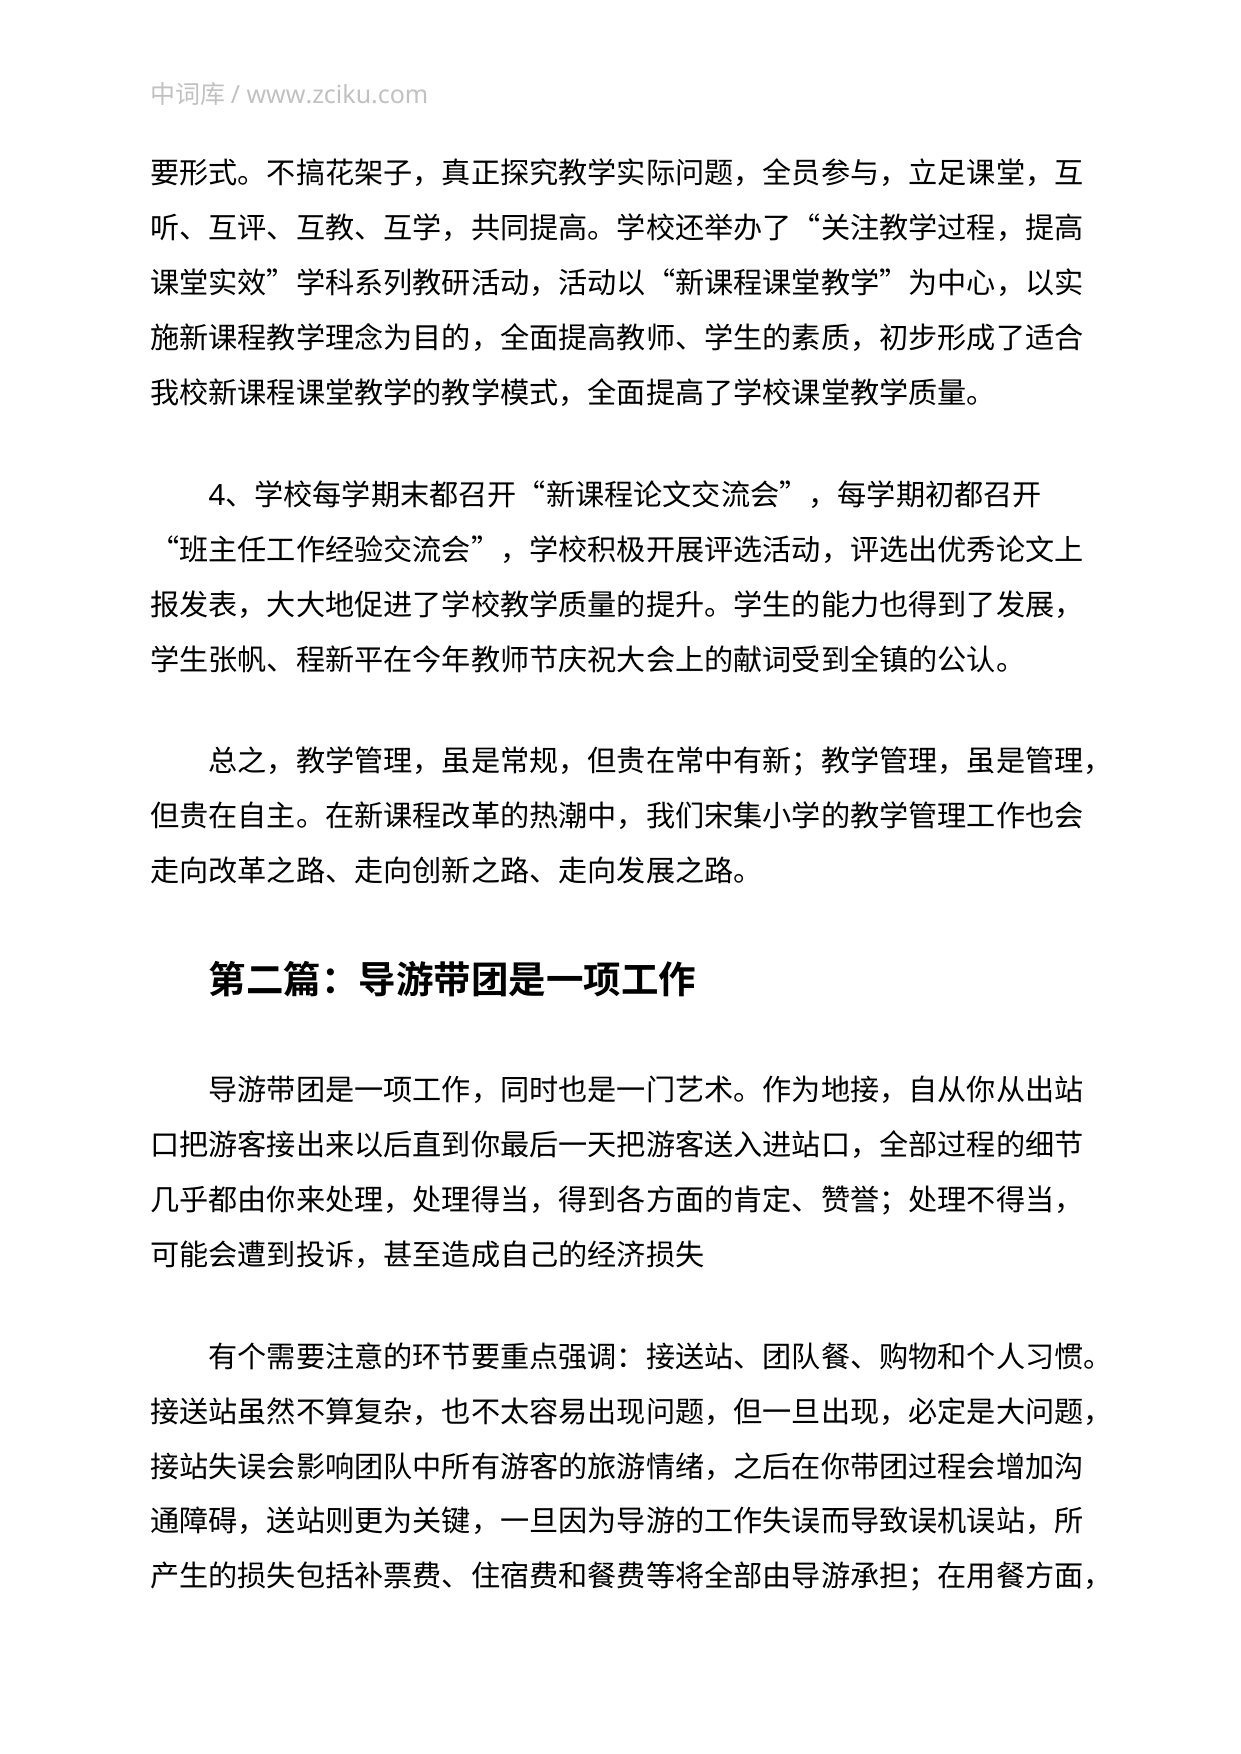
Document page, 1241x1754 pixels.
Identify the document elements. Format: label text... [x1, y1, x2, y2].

text 总之，教学管理，虽是常规，但贵在常中有新；教学管理，虽是管理，但贵在自主。在新课程改革的热潮中，我们宋集小学的教学管理工作也会走向改革之路、走向创新之路、走向发展之路。 [150, 738, 1090, 890]
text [150, 150, 1090, 412]
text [150, 1333, 1090, 1595]
text 导游带团是一项工作，同时也是一门艺术。作为地接，自从你从出站口把游客接出来以后直到你最后一天把游客送入进站口，全部过程的细节几乎都由你来处理，处理得当，得到各方面的肯定、赞誉；处理不得当，可能会遭到投诉，甚至造成自己的经济损失 [150, 1067, 1090, 1274]
text 4、学校每学期末都召开“新课程论文交流会”，每学期初都召开“班主任工作经验交流会”，学校积极开展评选活动，评选出优秀论文上报发表，大大地促进了学校教学质量的提升。学生的能力也得到了发展，学生张帆、程新平在今年教师节庆祝大会上的献词受到全镇的公认。 [150, 471, 1090, 678]
text 第二篇：导游带团是一项工作 [150, 949, 1090, 1004]
